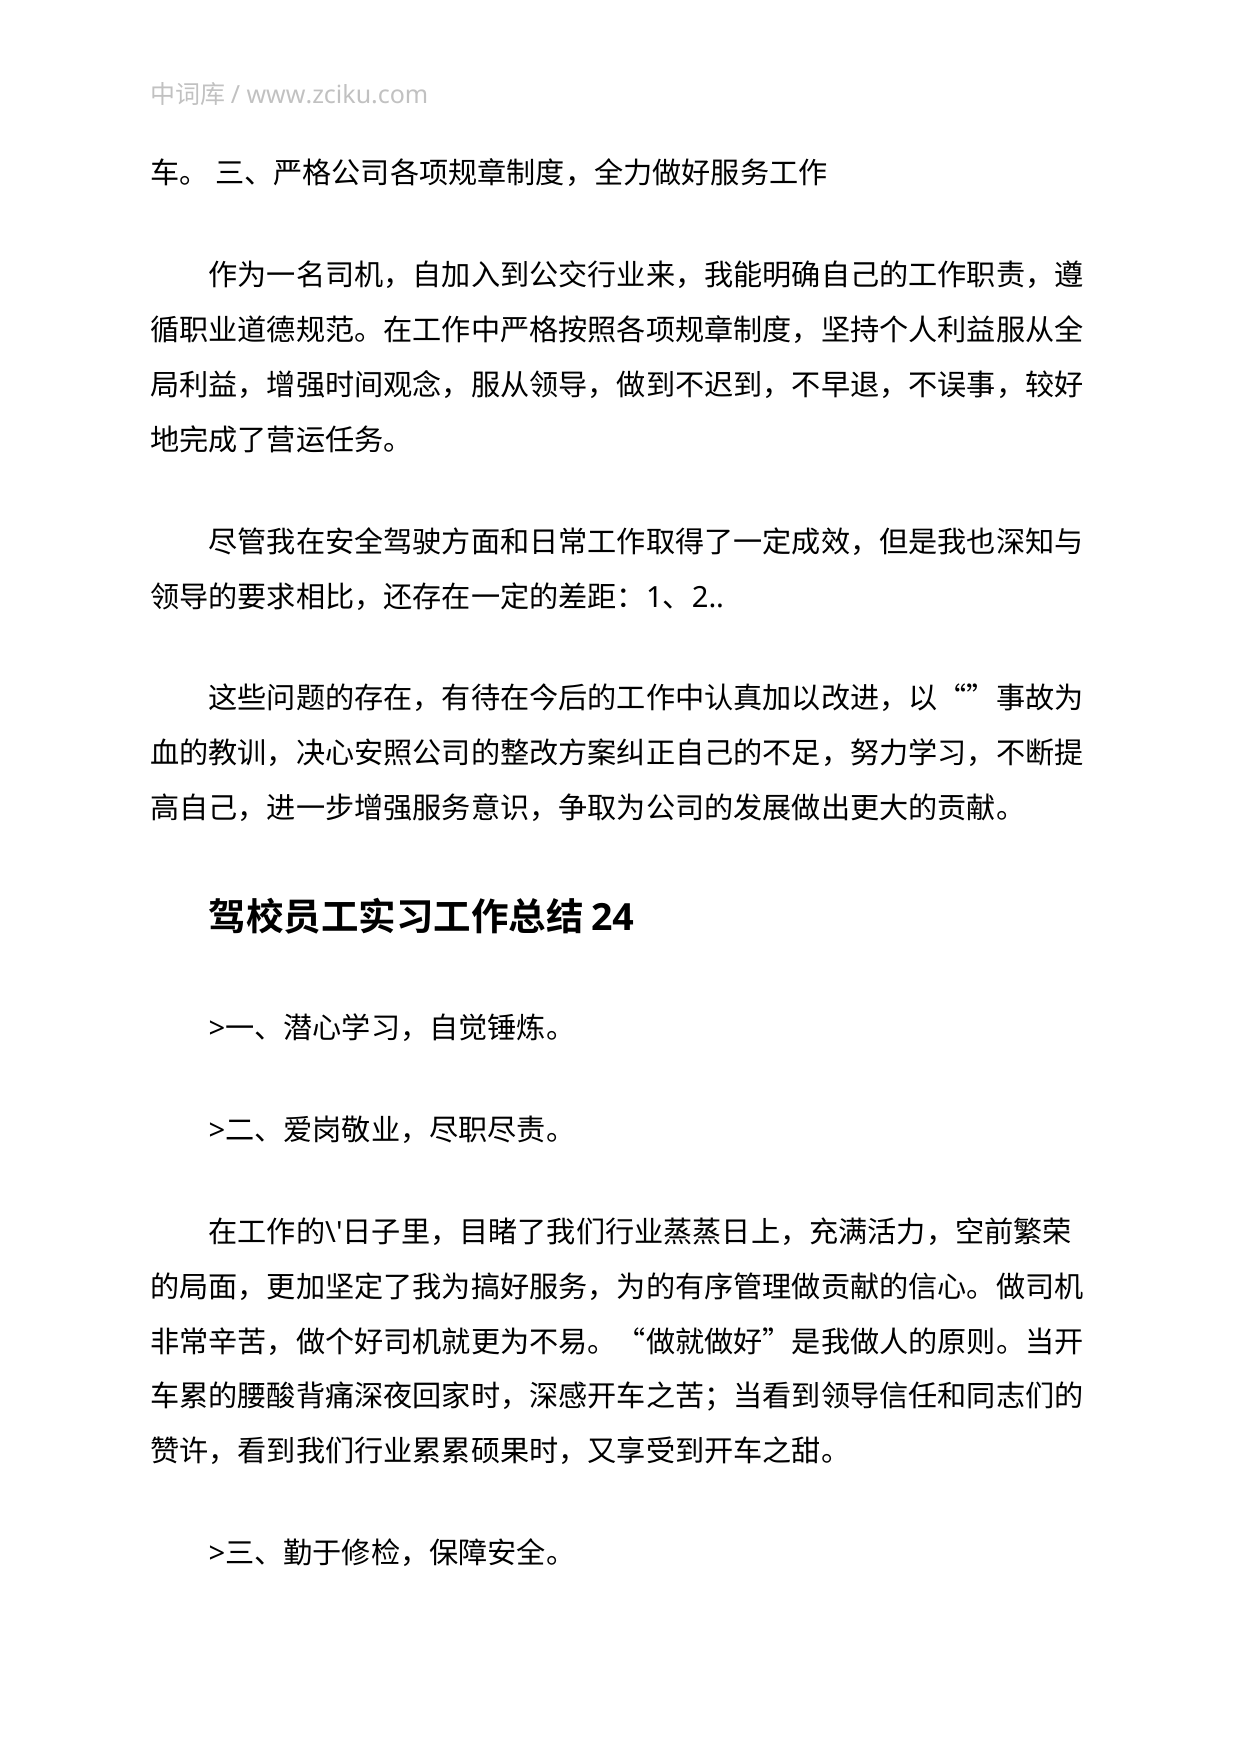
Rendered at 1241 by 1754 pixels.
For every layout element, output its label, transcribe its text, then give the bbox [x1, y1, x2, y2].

text 驾校员工实习工作总结24 [150, 887, 1090, 941]
text 这些问题的存在，有待在今后的工作中认真加以改进，以“”事故为血的教训，决心安照公司的整改方案纠正自己的不足，努力学习，不断提高自己，进一步增强服务意识，争取为公司的发展做出更大的贡献。 [150, 675, 1090, 827]
text >一、潜心学习，自觉锤炼。 [150, 1004, 1090, 1047]
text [150, 150, 1090, 192]
text >二、爱岗敬业，尽职尽责。 [150, 1106, 1090, 1149]
text 在工作的\'日子里，目睹了我们行业蒸蒸日上，充满活力，空前繁荣的局面，更加坚定了我为搞好服务，为的有序管理做贡献的信心。做司机非常辛苦，做个好司机就更为不易。“做就做好”是我做人的原则。当开车累的腰酸背痛深夜回家时，深感开车之苦；当看到领导信任和同志们的赞许，看到我们行业累累硕果时，又享受到开车之甜。 [150, 1208, 1090, 1470]
text >三、勤于修检，保障安全。 [150, 1530, 1090, 1572]
text 作为一名司机，自加入到公交行业来，我能明确自己的工作职责，遵循职业道德规范。在工作中严格按照各项规章制度，坚持个人利益服从全局利益，增强时间观念，服从领导，做到不迟到，不早退，不误事，较好地完成了营运任务。 [150, 252, 1090, 459]
text 尽管我在安全驾驶方面和日常工作取得了一定成效，但是我也深知与领导的要求相比，还存在一定的差距：1、2.. [150, 518, 1090, 616]
